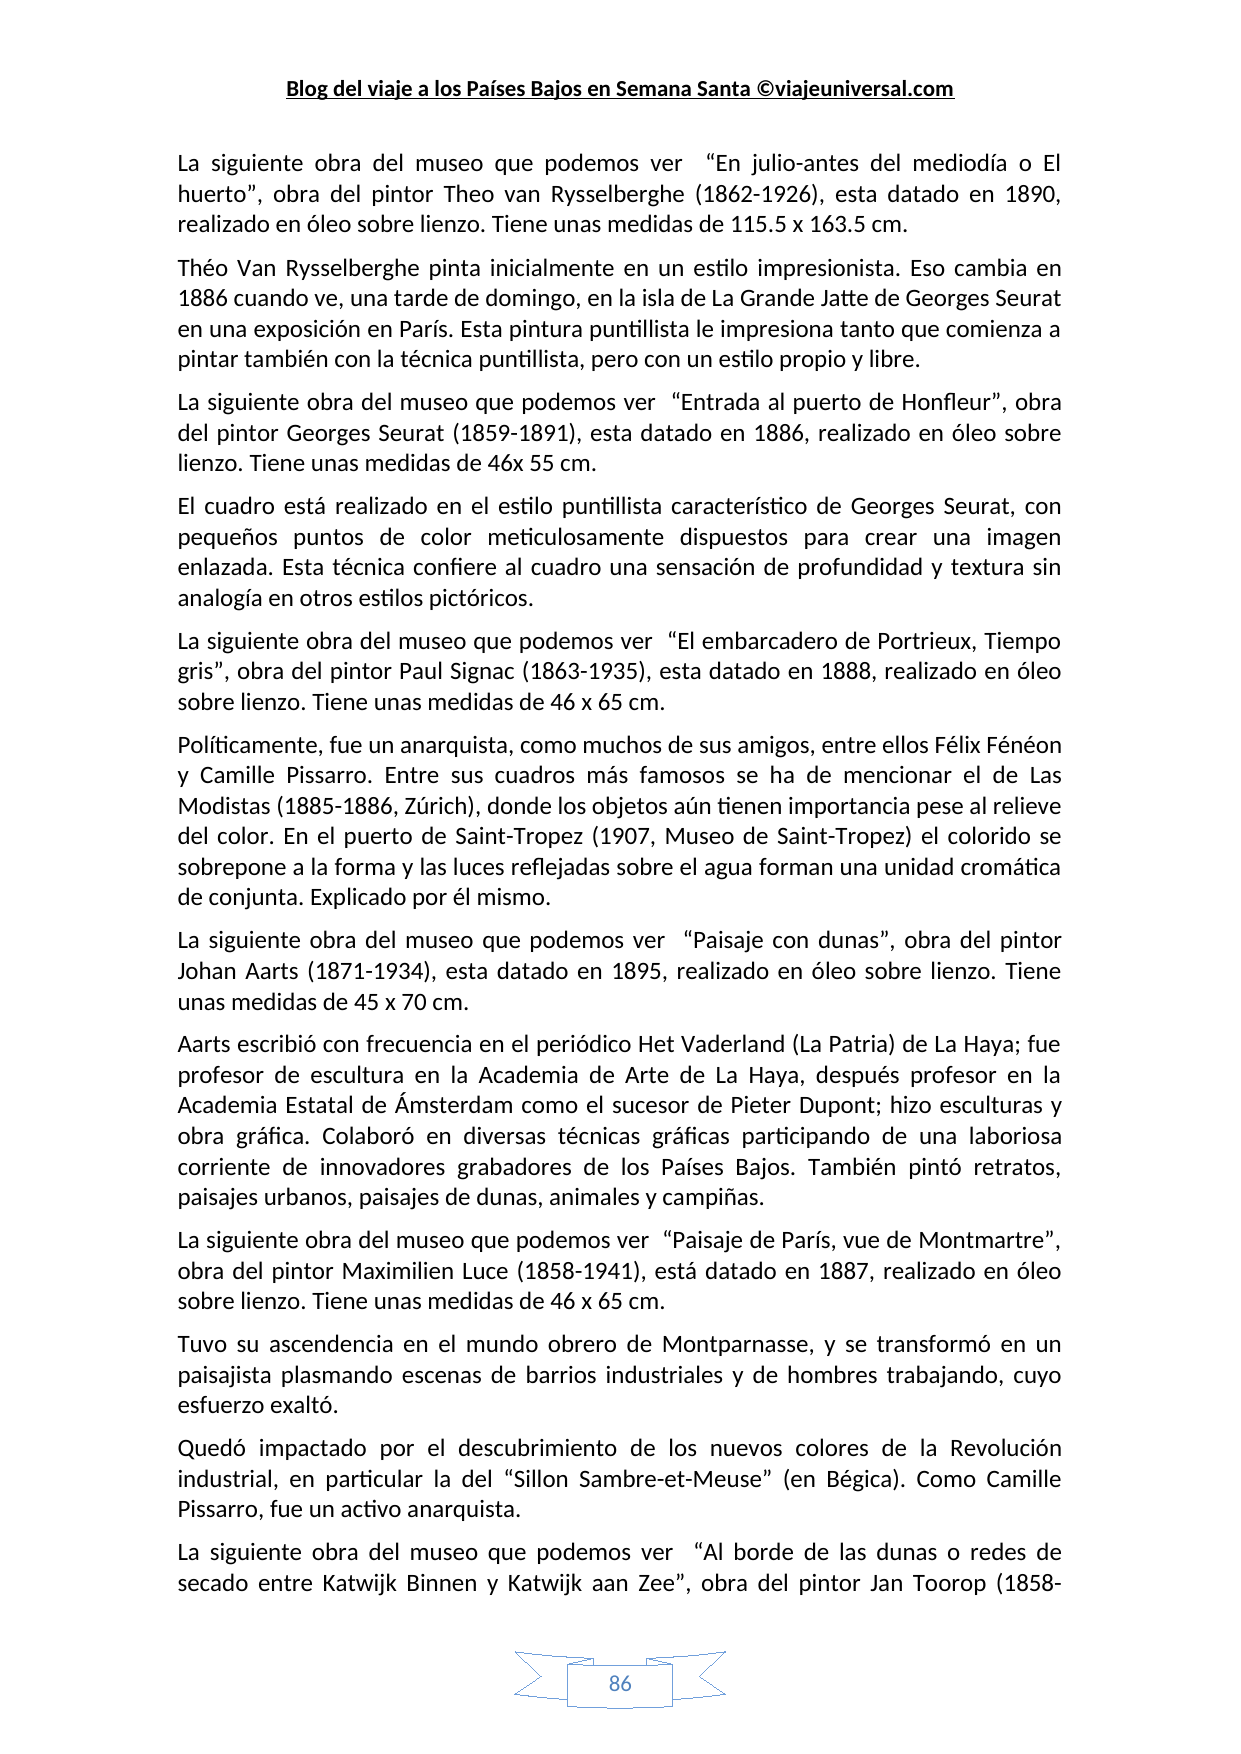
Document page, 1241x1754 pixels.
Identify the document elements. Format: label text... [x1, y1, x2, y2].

text Quedó impactado por el descubrimiento de los nuevos colores de la Revolución industrial, en particular la del “Sillon Sambre-et-Meuse” (en Bégica). Como Camille Pissarro, fue un activo anarquista. [177, 1432, 1063, 1524]
text Políticamente, fue un anarquista, como muchos de sus amigos, entre ellos Félix Fénéon y Camille Pissarro. Entre sus cuadros más famosos se ha de mencionar el de Las Modistas (1885-1886, Zúrich), donde los objetos aún tienen importancia pese al relieve del color. En el puerto de Saint-Tropez (1907, Museo de Saint-Tropez) el colorido se sobrepone a la forma y las luces reflejadas sobre el agua forman una unidad cromática de conjunta. Explicado por él mismo. [177, 729, 1063, 912]
text La siguiente obra del museo que podemos ver “El embarcadero de Portrieux, Tiempo gris”, obra del pintor Paul Signac (1863-1935), esta datado en 1888, realizado en óleo sobre lienzo. Tiene unas medidas de 46 x 65 cm. [177, 625, 1063, 716]
text Théo Van Rysselberghe pinta inicialmente en un estilo impresionista. Eso cambia en 1886 cuando ve, una tarde de domingo, en la isla de La Grande Jatte de Georges Seurat en una exposición en París. Esta pintura puntillista le impresiona tanto que comienza a pintar también con la técnica puntillista, pero con un estilo propio y libre. [177, 252, 1063, 374]
text La siguiente obra del museo que podemos ver “En julio-antes del mediodía o El huerto”, obra del pintor Theo van Rysselberghe (1862-1926), esta datado en 1890, realizado en óleo sobre lienzo. Tiene unas medidas de 115.5 x 163.5 cm. [177, 148, 1063, 239]
text Tuvo su ascendencia en el mundo obrero de Montparnasse, y se transformó en un paisajista plasmando escenas de barrios industriales y de hombres trabajando, cuyo esfuerzo exaltó. [177, 1328, 1063, 1420]
text La siguiente obra del museo que podemos ver “Paisaje de París, vue de Montmartre”, obra del pintor Maximilien Luce (1858-1941), está datado en 1887, realizado en óleo sobre lienzo. Tiene unas medidas de 46 x 65 cm. [177, 1224, 1063, 1316]
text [177, 1536, 1063, 1597]
text El cuadro está realizado en el estilo puntillista característico de Georges Seurat, con pequeños puntos de color meticulosamente dispuestos para crear una imagen enlazada. Esta técnica confiere al cuadro una sensación de profundidad y textura sin analogía en otros estilos pictóricos. [177, 490, 1063, 612]
text La siguiente obra del museo que podemos ver “Entrada al puerto de Honfleur”, obra del pintor Georges Seurat (1859-1891), esta datado en 1886, realizado en óleo sobre lienzo. Tiene unas medidas de 46x 55 cm. [177, 386, 1063, 478]
text Aarts escribió con frecuencia en el periódico Het Vaderland (La Patria) de La Haya; fue profesor de escultura en la Academia de Arte de La Haya, después profesor en la Academia Estatal de Ámsterdam como el sucesor de Pieter Dupont; hizo esculturas y obra gráfica. Colaboró en diversas técnicas gráficas participando de una laboriosa corriente de innovadores grabadores de los Países Bajos. También pintó retratos, paisajes urbanos, paisajes de dunas, animales y campiñas. [177, 1029, 1063, 1212]
text La siguiente obra del museo que podemos ver “Paisaje con dunas”, obra del pintor Johan Aarts (1871-1934), esta datado en 1895, realizado en óleo sobre lienzo. Tiene unas medidas de 45 x 70 cm. [177, 924, 1063, 1016]
